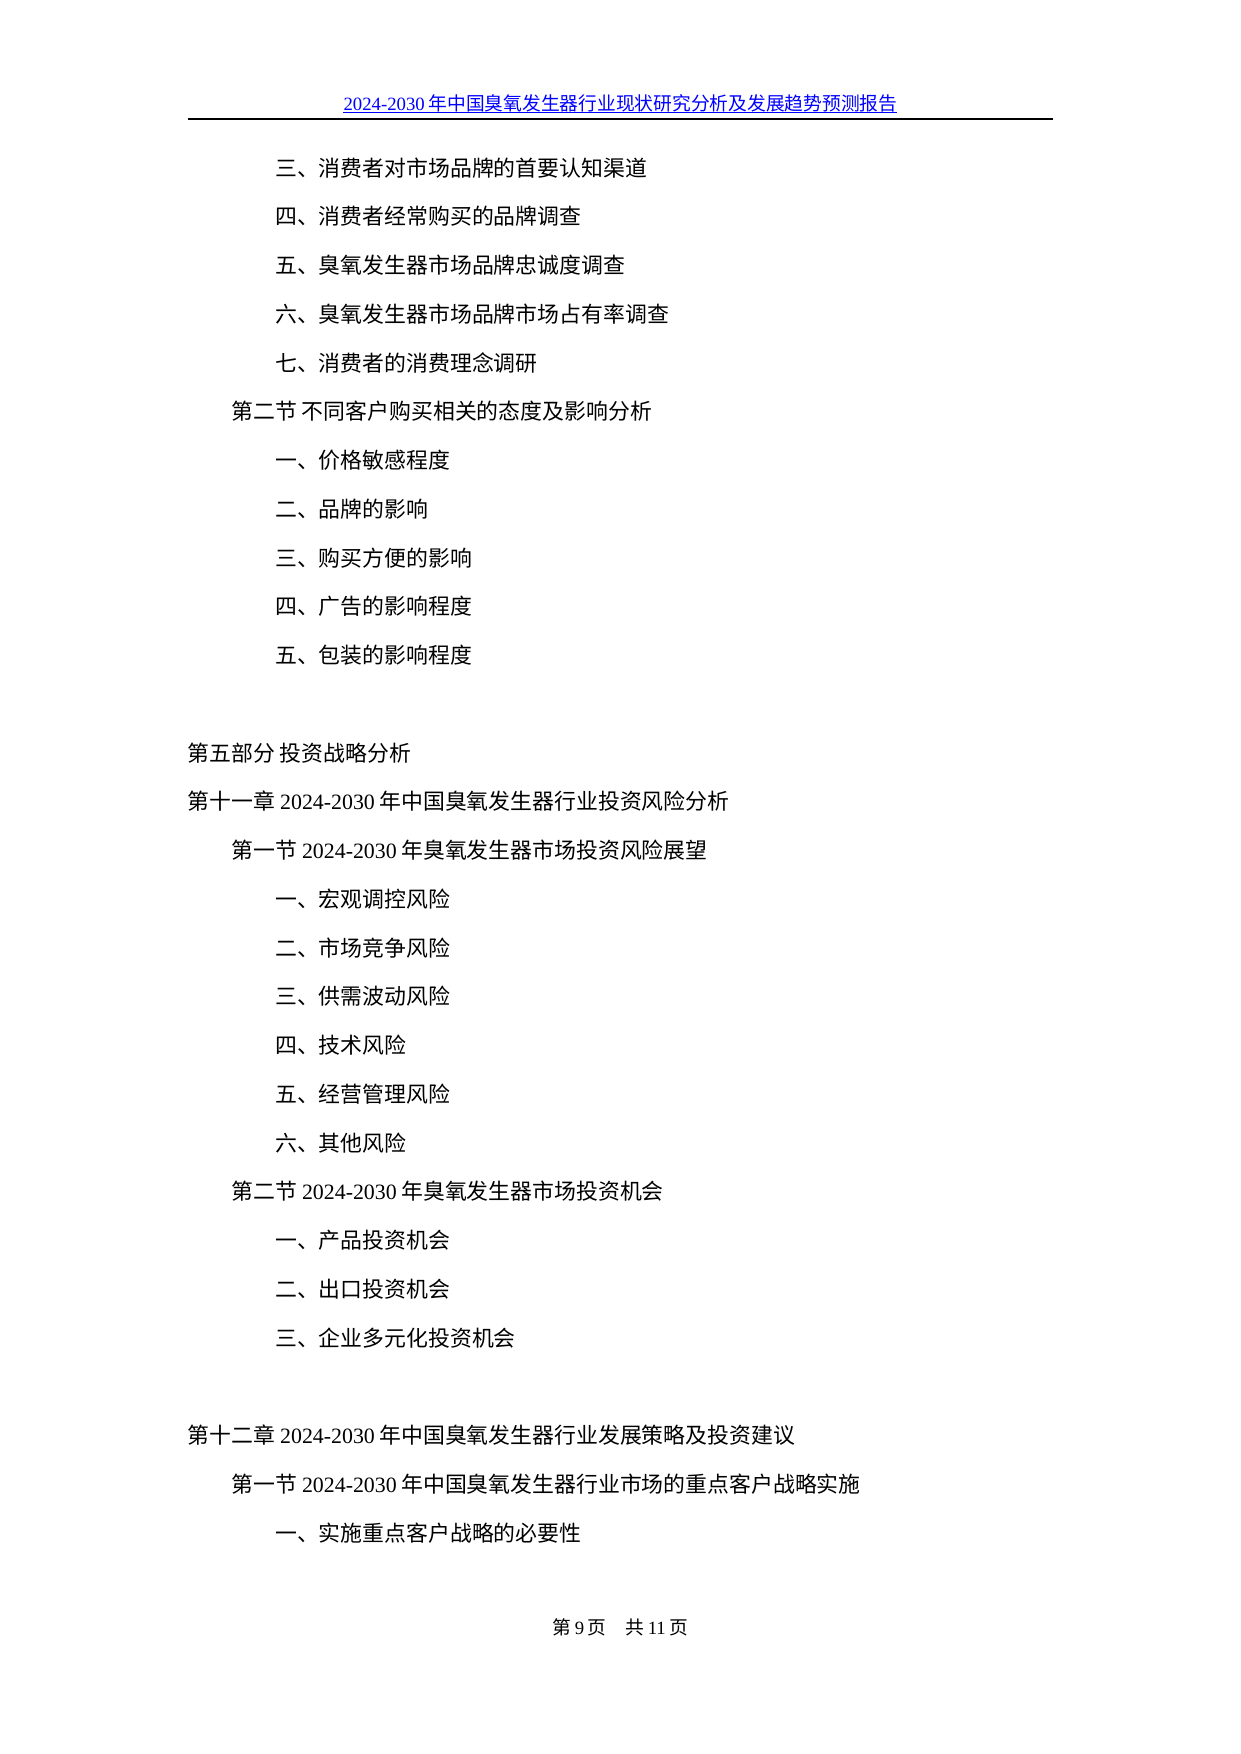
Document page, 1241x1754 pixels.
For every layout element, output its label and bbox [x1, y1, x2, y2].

text [187, 150, 1053, 1548]
